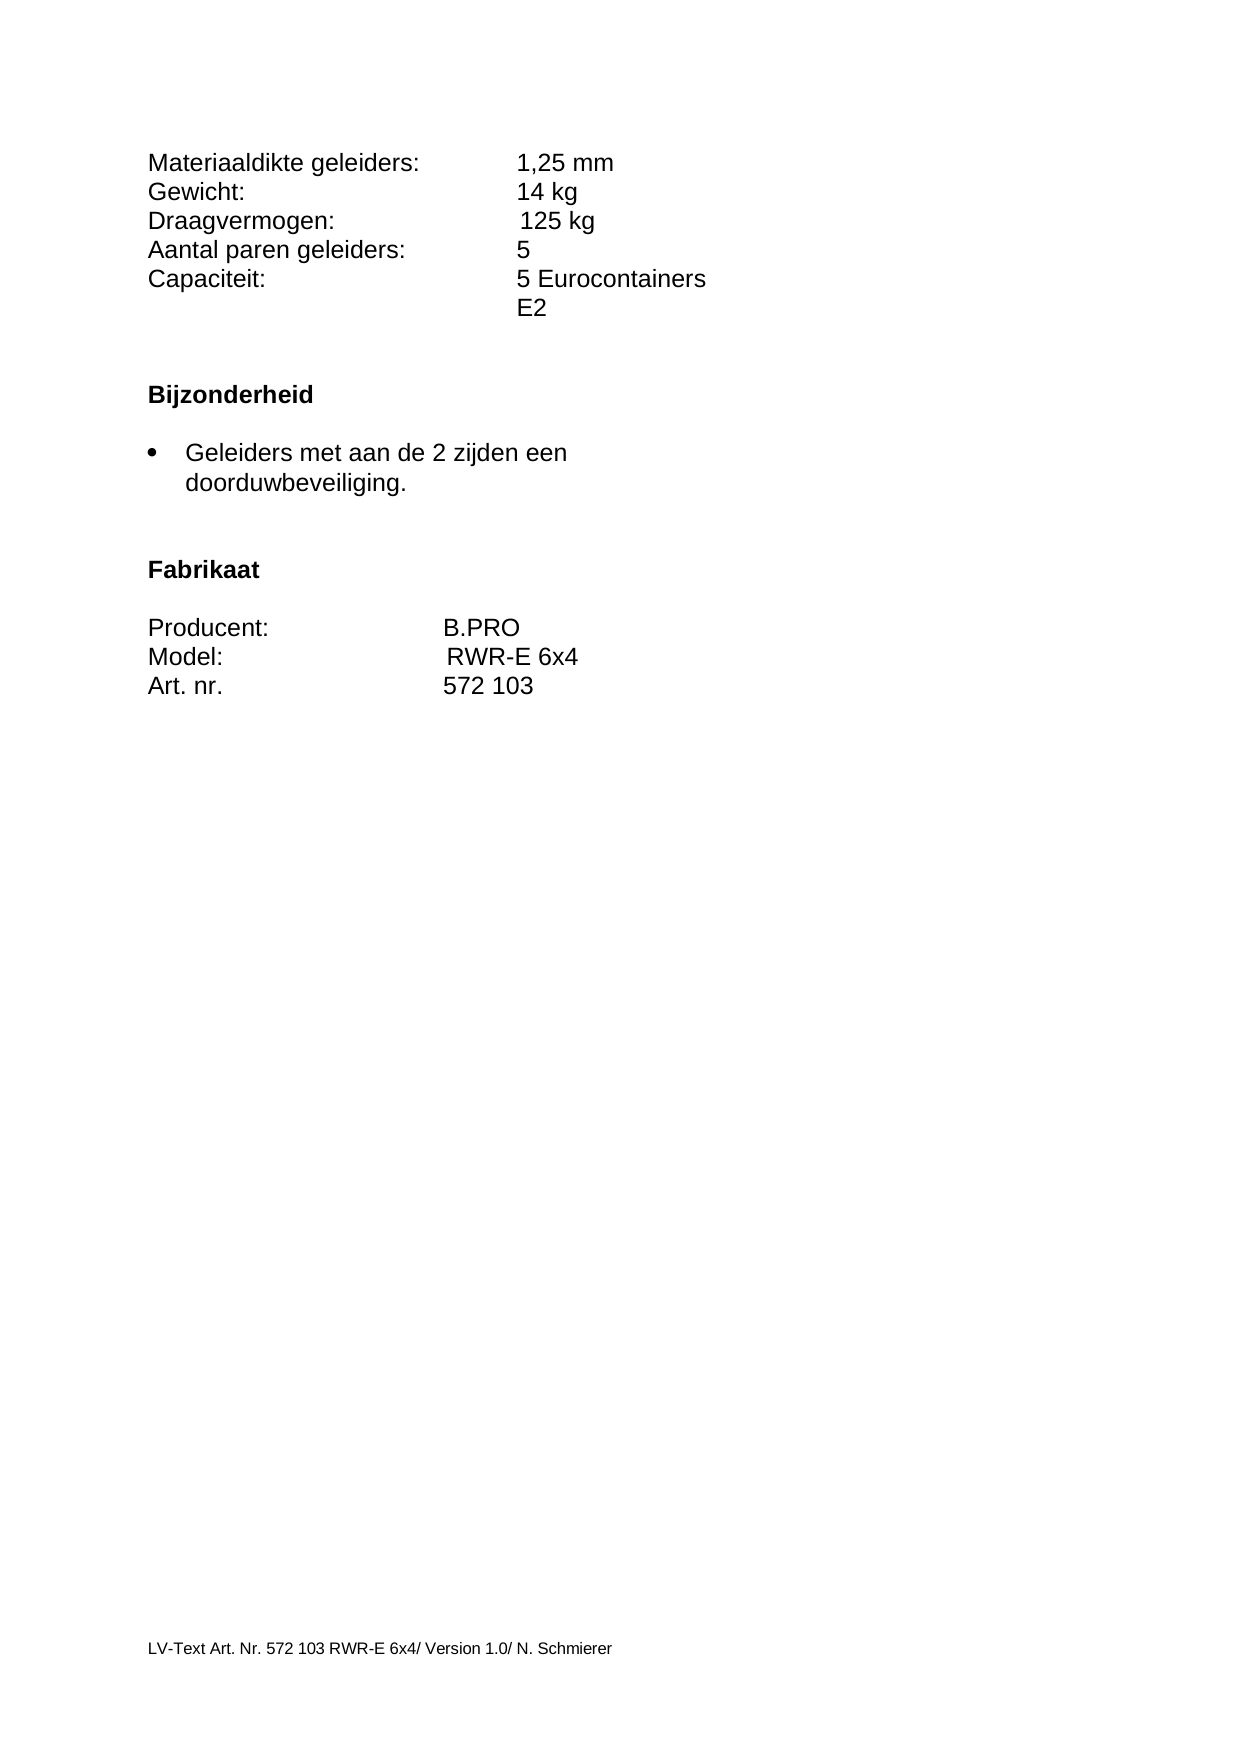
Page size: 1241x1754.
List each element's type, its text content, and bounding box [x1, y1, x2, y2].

text Art. nr. 572 103 [148, 671, 723, 700]
text Materiaaldikte geleiders: 1,25 mm [148, 148, 723, 177]
subtitle Bijzonderheid [148, 380, 723, 409]
text Fabrikaat [148, 554, 723, 584]
text E2 [148, 293, 723, 322]
text Draagvermogen: 125 kg [148, 206, 723, 235]
text Aantal paren geleiders: 5 [148, 235, 723, 264]
text Producent: B.PRO [148, 613, 723, 642]
text Capaciteit: 5 Eurocontainers [148, 264, 723, 293]
list Geleiders met aan de 2 zijden een doorduwbeveiliging. [148, 438, 723, 496]
text Gewicht: 14 kg [148, 177, 723, 206]
text Model: RWR-E 6x4 [148, 642, 723, 671]
